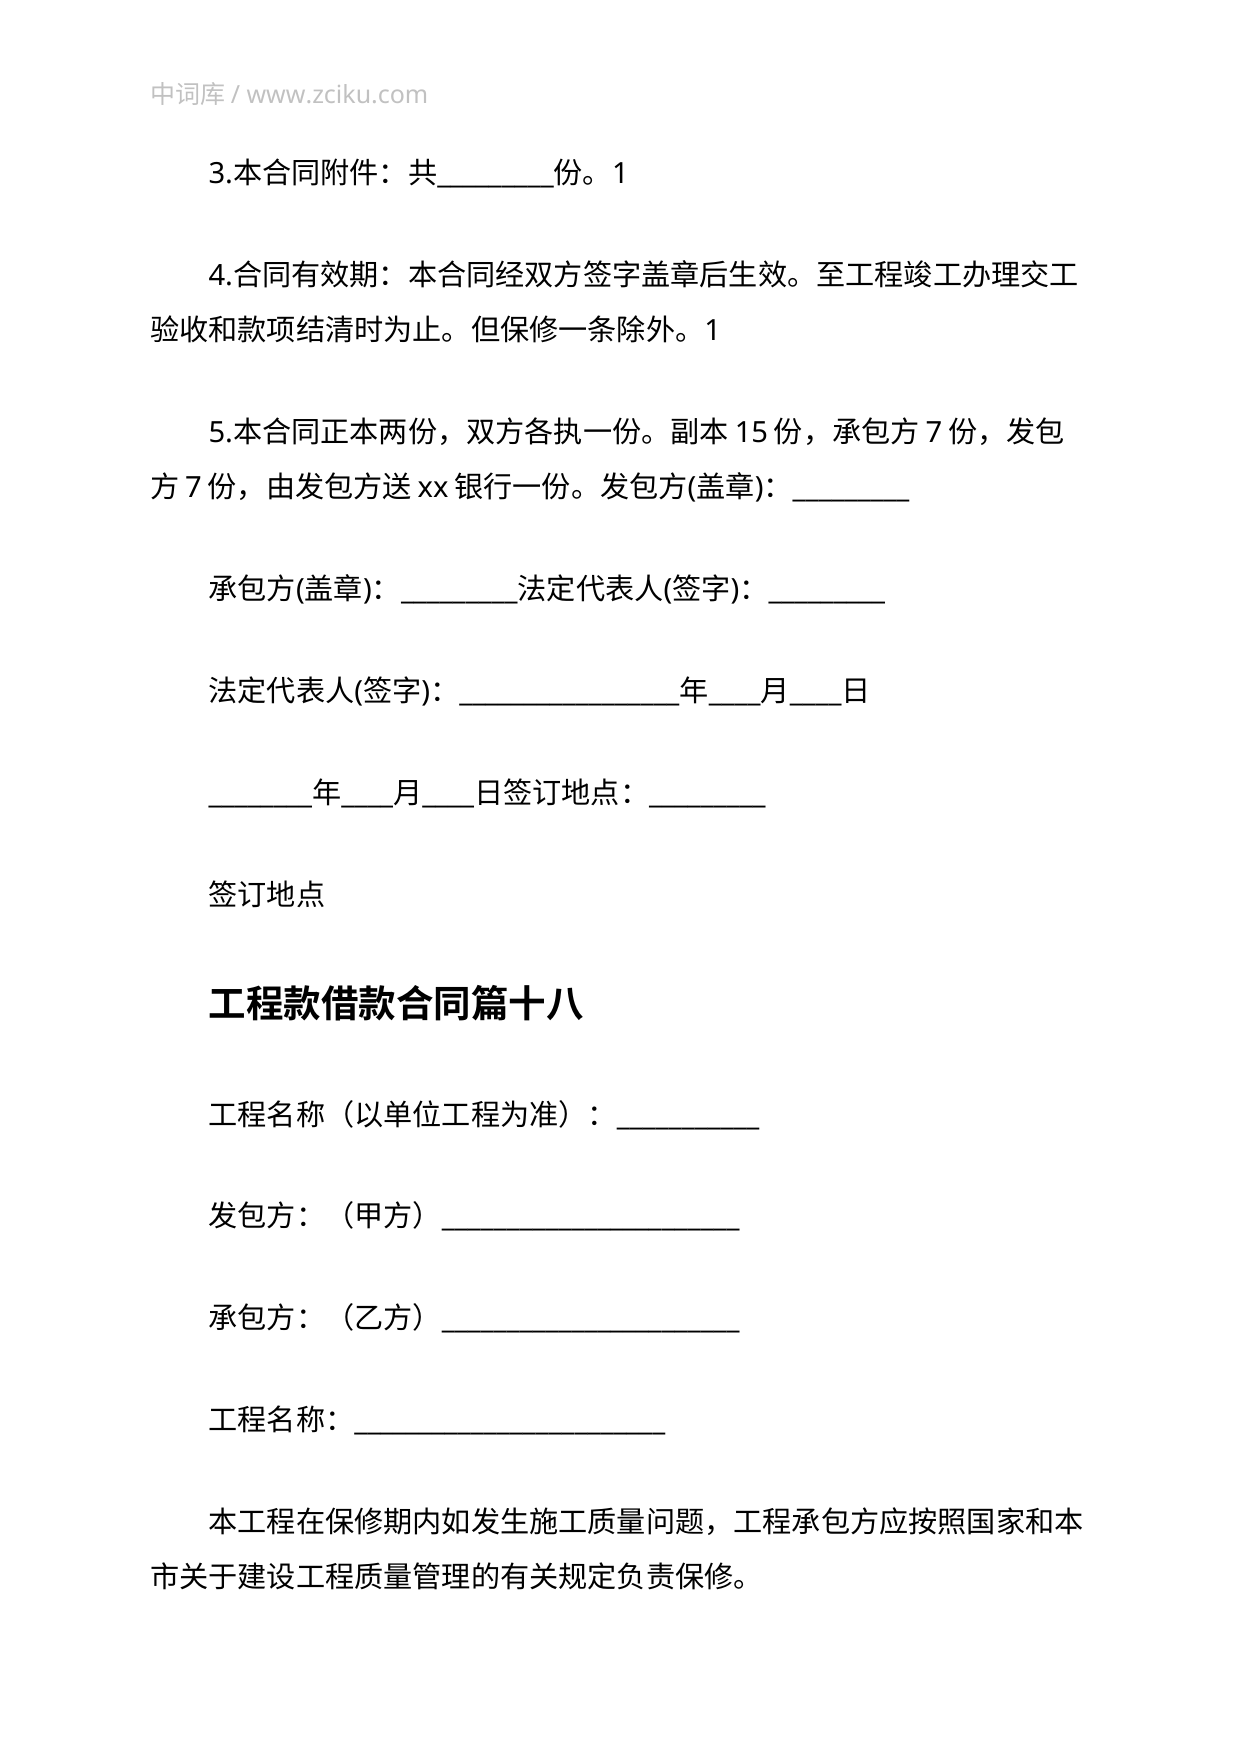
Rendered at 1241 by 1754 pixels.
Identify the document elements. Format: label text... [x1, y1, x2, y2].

text 5.本合同正本两份，双方各执一份。副本15份，承包方7份，发包方7份，由发包方送xx银行一份。发包方(盖章)：_________ [150, 409, 1090, 506]
text 4.合同有效期：本合同经双方签字盖章后生效。至工程竣工办理交工验收和款项结清时为止。但保修一条除外。1 [150, 252, 1090, 349]
text 法定代表人(签字)：_________________年____月____日 [150, 668, 1090, 710]
text 工程款借款合同篇十八 [150, 974, 1090, 1028]
text 发包方：（甲方）_______________________ [150, 1193, 1090, 1235]
text 签订地点 [150, 872, 1090, 914]
text 工程名称：________________________ [150, 1397, 1090, 1439]
text 工程名称（以单位工程为准）：___________ [150, 1091, 1090, 1133]
text 承包方：（乙方）_______________________ [150, 1295, 1090, 1337]
text 承包方(盖章)：_________法定代表人(签字)：_________ [150, 566, 1090, 608]
text ________年____月____日签订地点：_________ [150, 770, 1090, 812]
text 3.本合同附件：共_________份。1 [150, 150, 1090, 192]
text 本工程在保修期内如发生施工质量问题，工程承包方应按照国家和本市关于建设工程质量管理的有关规定负责保修。 [150, 1499, 1090, 1596]
